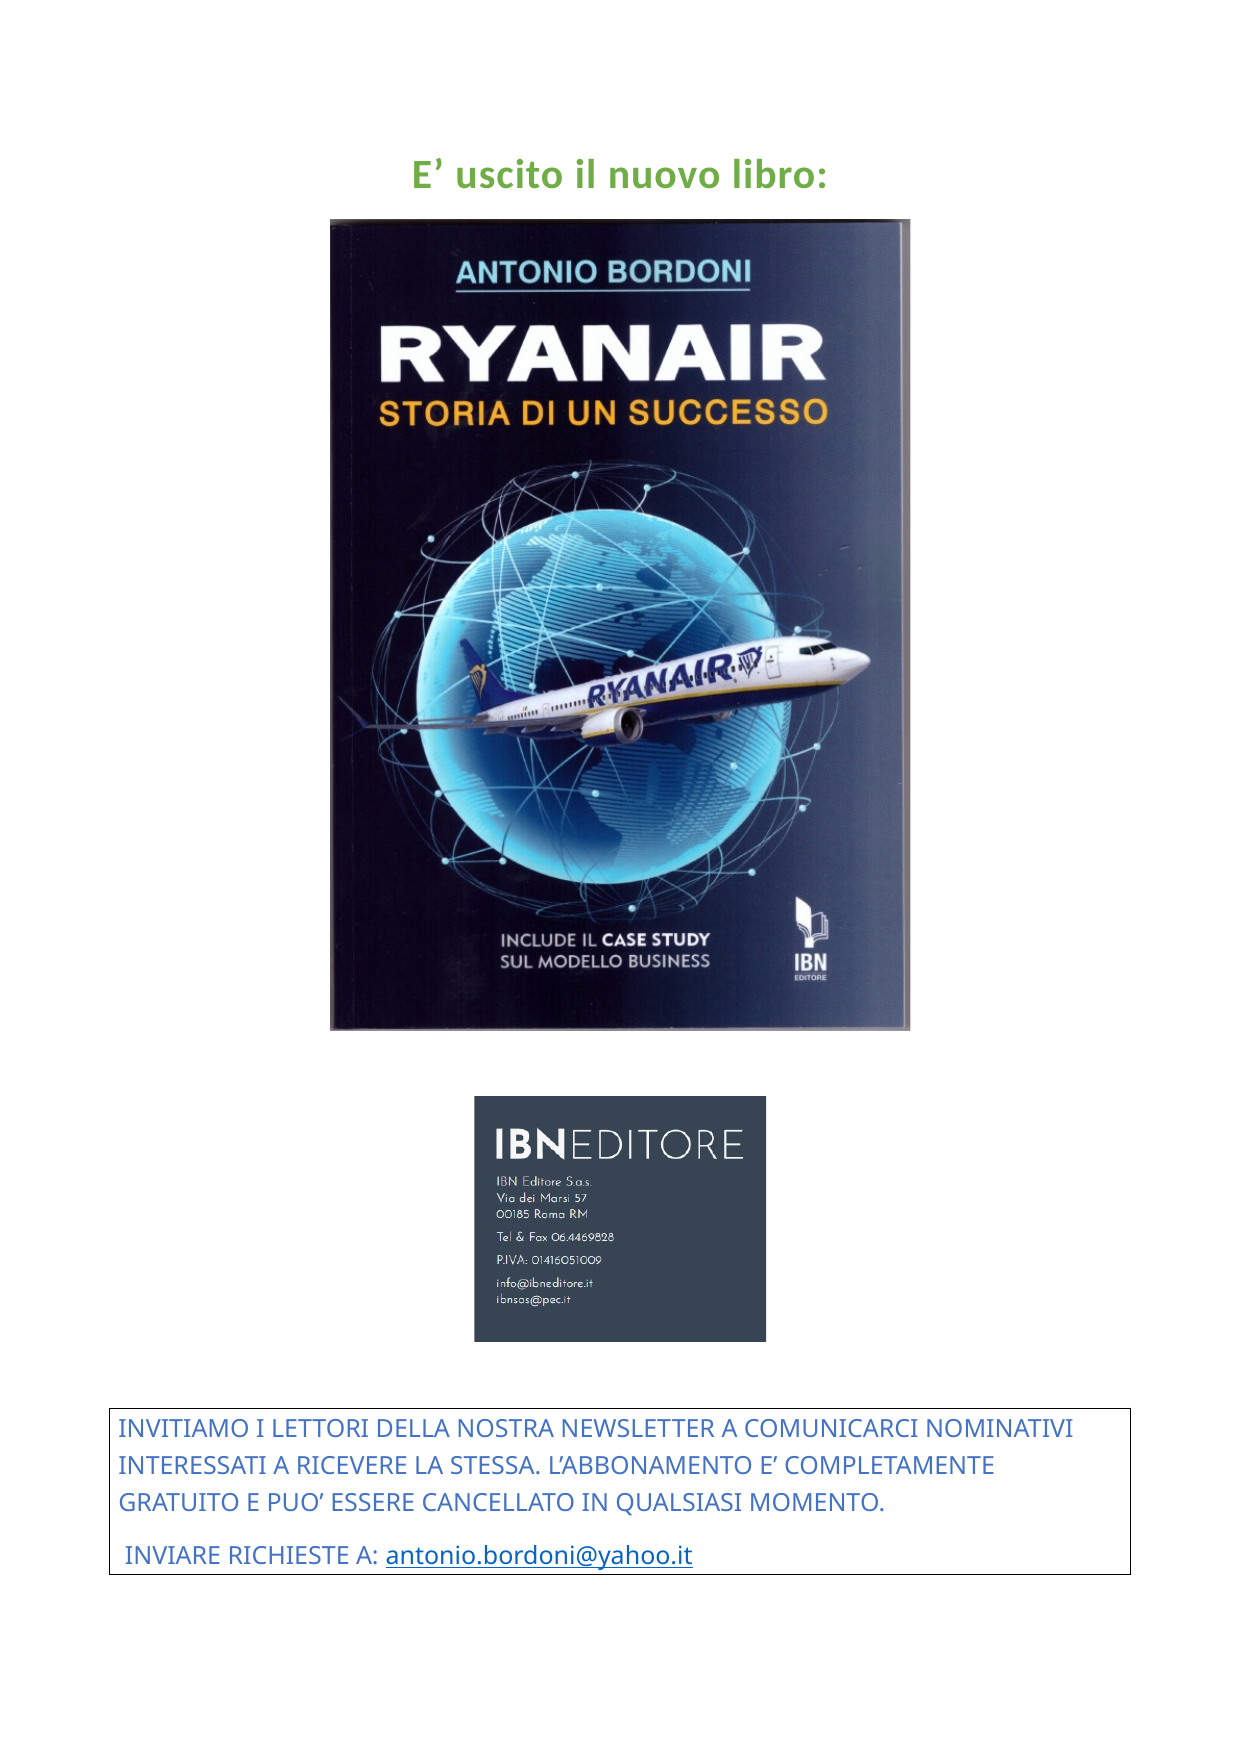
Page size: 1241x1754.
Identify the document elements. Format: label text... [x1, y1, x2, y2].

picture [474, 1096, 767, 1342]
text INVIARE RICHIESTE A: antonio.bordoni@yahoo.it [110, 1535, 1130, 1574]
text INVITIAMO I LETTORI DELLA NOSTRA NEWSLETTER A COMUNICARCI NOMINATIVI INTERESSATI A RICEVERE LA STESSA. L’ABBONAMENTO E’ COMPLETAMENTE GRATUITO E PUO’ ESSERE CANCELLATO IN QUALSIASI MOMENTO. [110, 1409, 1130, 1518]
text E’ uscito il nuovo libro: [118, 148, 1122, 198]
picture [330, 219, 911, 1031]
